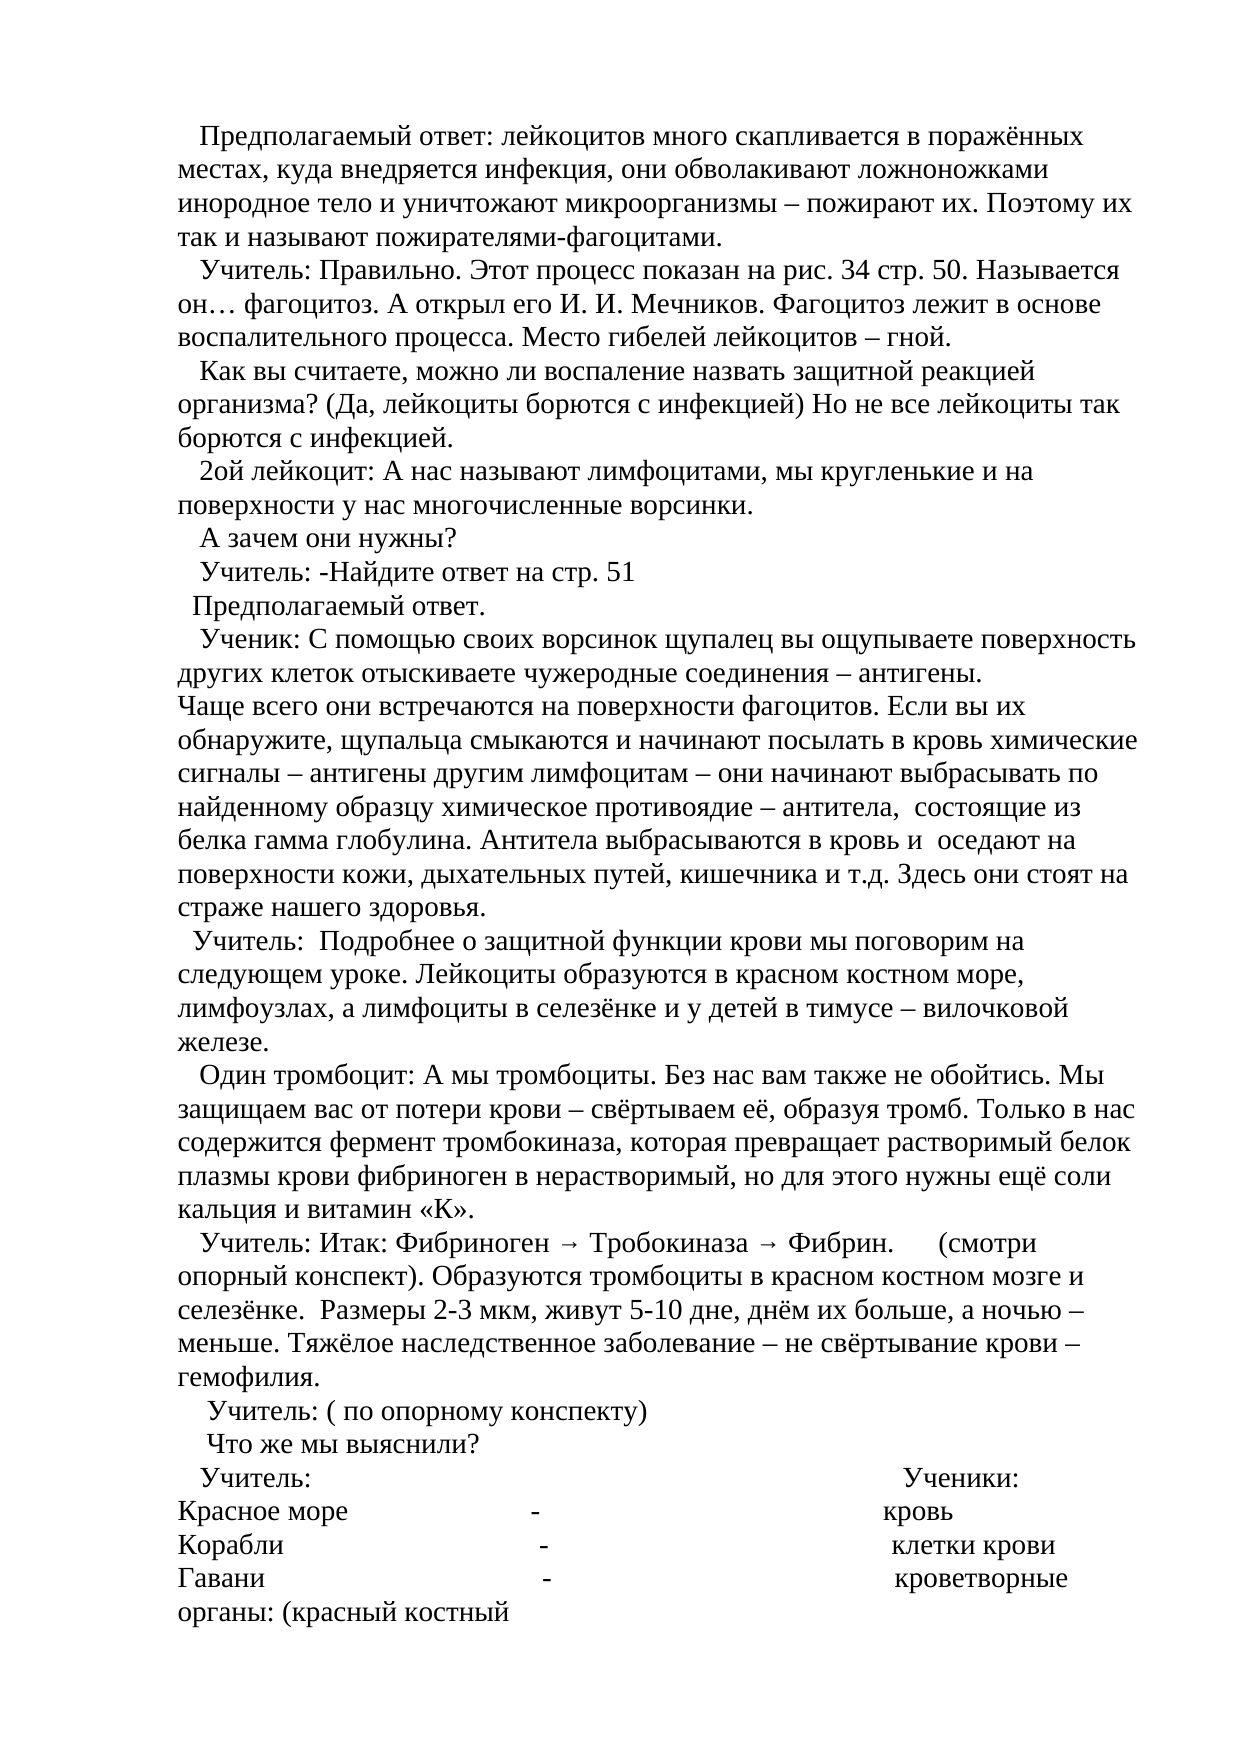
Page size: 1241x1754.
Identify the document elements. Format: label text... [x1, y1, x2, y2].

text Учитель: Ученики: [177, 1460, 1152, 1493]
text Учитель: Итак: Фибриноген Тробокиназа Фибрин. (смотри опорный конспект). Образуются тромбоциты в красном костном мозге и селезёнке. Размеры 2-3 мкм, живут 5-10 дне, днём их больше, а ночью – меньше. Тяжёлое наследственное заболевание – не свёртывание крови – гемофилия. [177, 1225, 1152, 1393]
text Предполагаемый ответ: лейкоцитов много скапливается в поражённых местах, куда внедряется инфекция, они обволакивают ложноножками инородное тело и уничтожают микроорганизмы – пожирают их. Поэтому их так и называют пожирателями-фагоцитами. [177, 118, 1152, 252]
text Корабли - клетки крови [177, 1527, 1152, 1560]
text Что же мы выяснили? [177, 1426, 1152, 1460]
text Ученик: С помощью своих ворсинок щупалец вы ощупываете поверхность других клеток отыскиваете чужеродные соединения – антигены. [177, 621, 1152, 688]
text Один тромбоцит: А мы тромбоциты. Без нас вам также не обойтись. Мы защищаем вас от потери крови – свёртываем её, образуя тромб. Только в нас содержится фермент тромбокиназа, которая превращает растворимый белок плазмы крови фибриноген в нерастворимый, но для этого нужны ещё соли кальция и витамин «К». [177, 1057, 1152, 1225]
text А зачем они нужны? [177, 521, 1152, 554]
text Учитель: Правильно. Этот процесс показан на рис. 34 стр. 50. Называется он… фагоцитоз. А открыл его И. И. Мечников. Фагоцитоз лежит в основе воспалительного процесса. Место гибелей лейкоцитов – гной. [177, 252, 1152, 353]
text Красное море - кровь [177, 1493, 1152, 1527]
text Учитель: -Найдите ответ на стр. 51 [177, 554, 1152, 588]
text Как вы считаете, можно ли воспаление назвать защитной реакцией организма? (Да, лейкоциты борются с инфекцией) Но не все лейкоциты так борются с инфекцией. [177, 353, 1152, 453]
text Учитель: Подробнее о защитной функции крови мы поговорим на следующем уроке. Лейкоциты образуются в красном костном море, лимфоузлах, а лимфоциты в селезёнке и у детей в тимусе – вилочковой железе. [177, 923, 1152, 1057]
text 2ой лейкоцит: А нас называют лимфоцитами, мы кругленькие и на поверхности у нас многочисленные ворсинки. [177, 453, 1152, 521]
text Предполагаемый ответ. [177, 588, 1152, 621]
text Гавани - кроветворные органы: (красный костный [177, 1560, 1152, 1627]
text Учитель: ( по опорному конспекту) [177, 1393, 1152, 1426]
text Чаще всего они встречаются на поверхности фагоцитов. Если вы их обнаружите, щупальца смыкаются и начинают посылать в кровь химические сигналы – антигены другим лимфоцитам – они начинают выбрасывать по найденному образцу химическое противоядие – антитела, состоящие из белка гамма глобулина. Антитела выбрасываются в кровь и оседают на поверхности кожи, дыхательных путей, кишечника и т.д. Здесь они стоят на страже нашего здоровья. [177, 688, 1152, 923]
